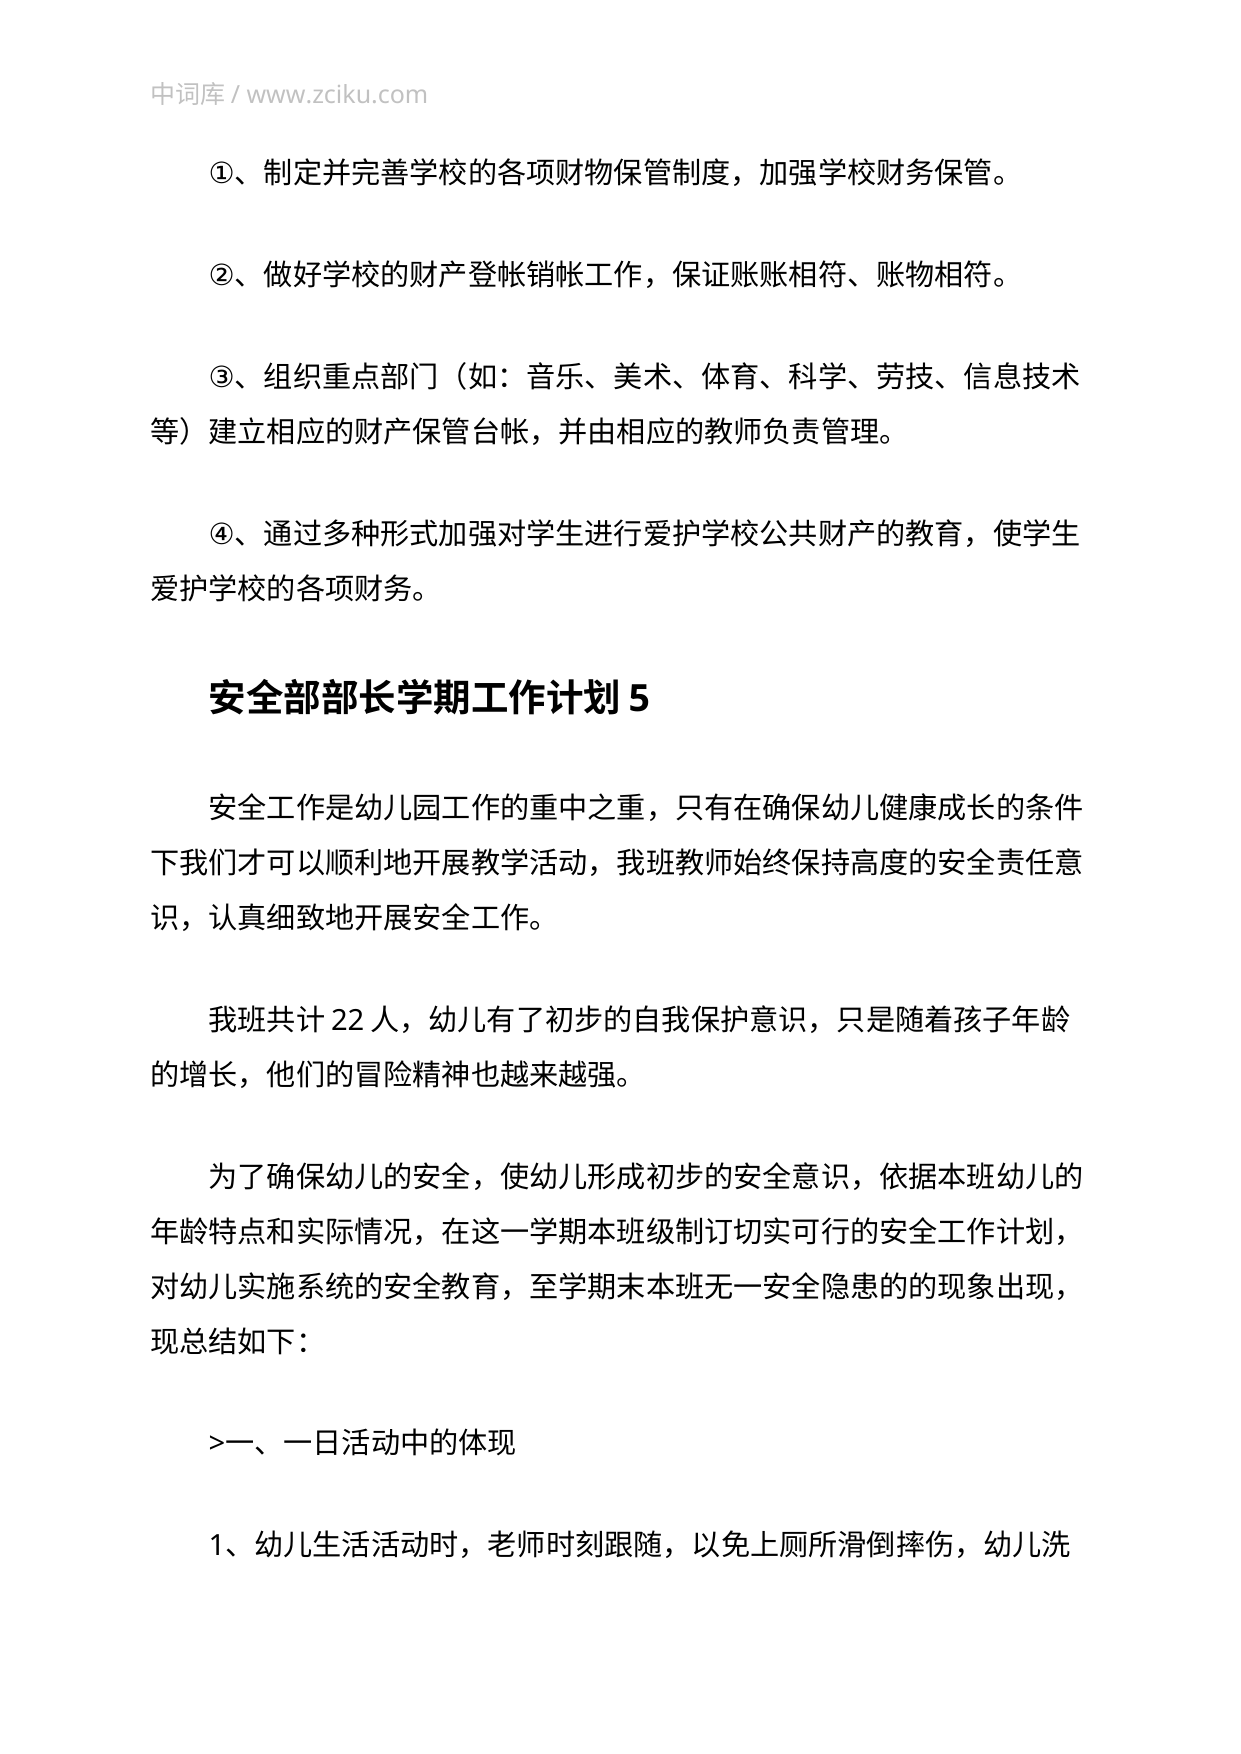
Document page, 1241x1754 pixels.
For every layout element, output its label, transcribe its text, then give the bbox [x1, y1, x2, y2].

text 安全部部长学期工作计划5 [150, 667, 1090, 722]
text ②、做好学校的财产登帐销帐工作，保证账账相符、账物相符。 [150, 252, 1090, 294]
text ①、制定并完善学校的各项财物保管制度，加强学校财务保管。 [150, 150, 1090, 192]
text 为了确保幼儿的安全，使幼儿形成初步的安全意识，依据本班幼儿的年龄特点和实际情况，在这一学期本班级制订切实可行的安全工作计划，对幼儿实施系统的安全教育，至学期末本班无一安全隐患的的现象出现，现总结如下： [150, 1153, 1090, 1360]
text ③、组织重点部门（如：音乐、美术、体育、科学、劳技、信息技术等）建立相应的财产保管台帐，并由相应的教师负责管理。 [150, 354, 1090, 451]
text ④、通过多种形式加强对学生进行爱护学校公共财产的教育，使学生爱护学校的各项财务。 [150, 511, 1090, 608]
text 我班共计22人，幼儿有了初步的自我保护意识，只是随着孩子年龄的增长，他们的冒险精神也越来越强。 [150, 997, 1090, 1094]
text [150, 1522, 1090, 1564]
text >一、一日活动中的体现 [150, 1420, 1090, 1462]
text 安全工作是幼儿园工作的重中之重，只有在确保幼儿健康成长的条件下我们才可以顺利地开展教学活动，我班教师始终保持高度的安全责任意识，认真细致地开展安全工作。 [150, 785, 1090, 937]
